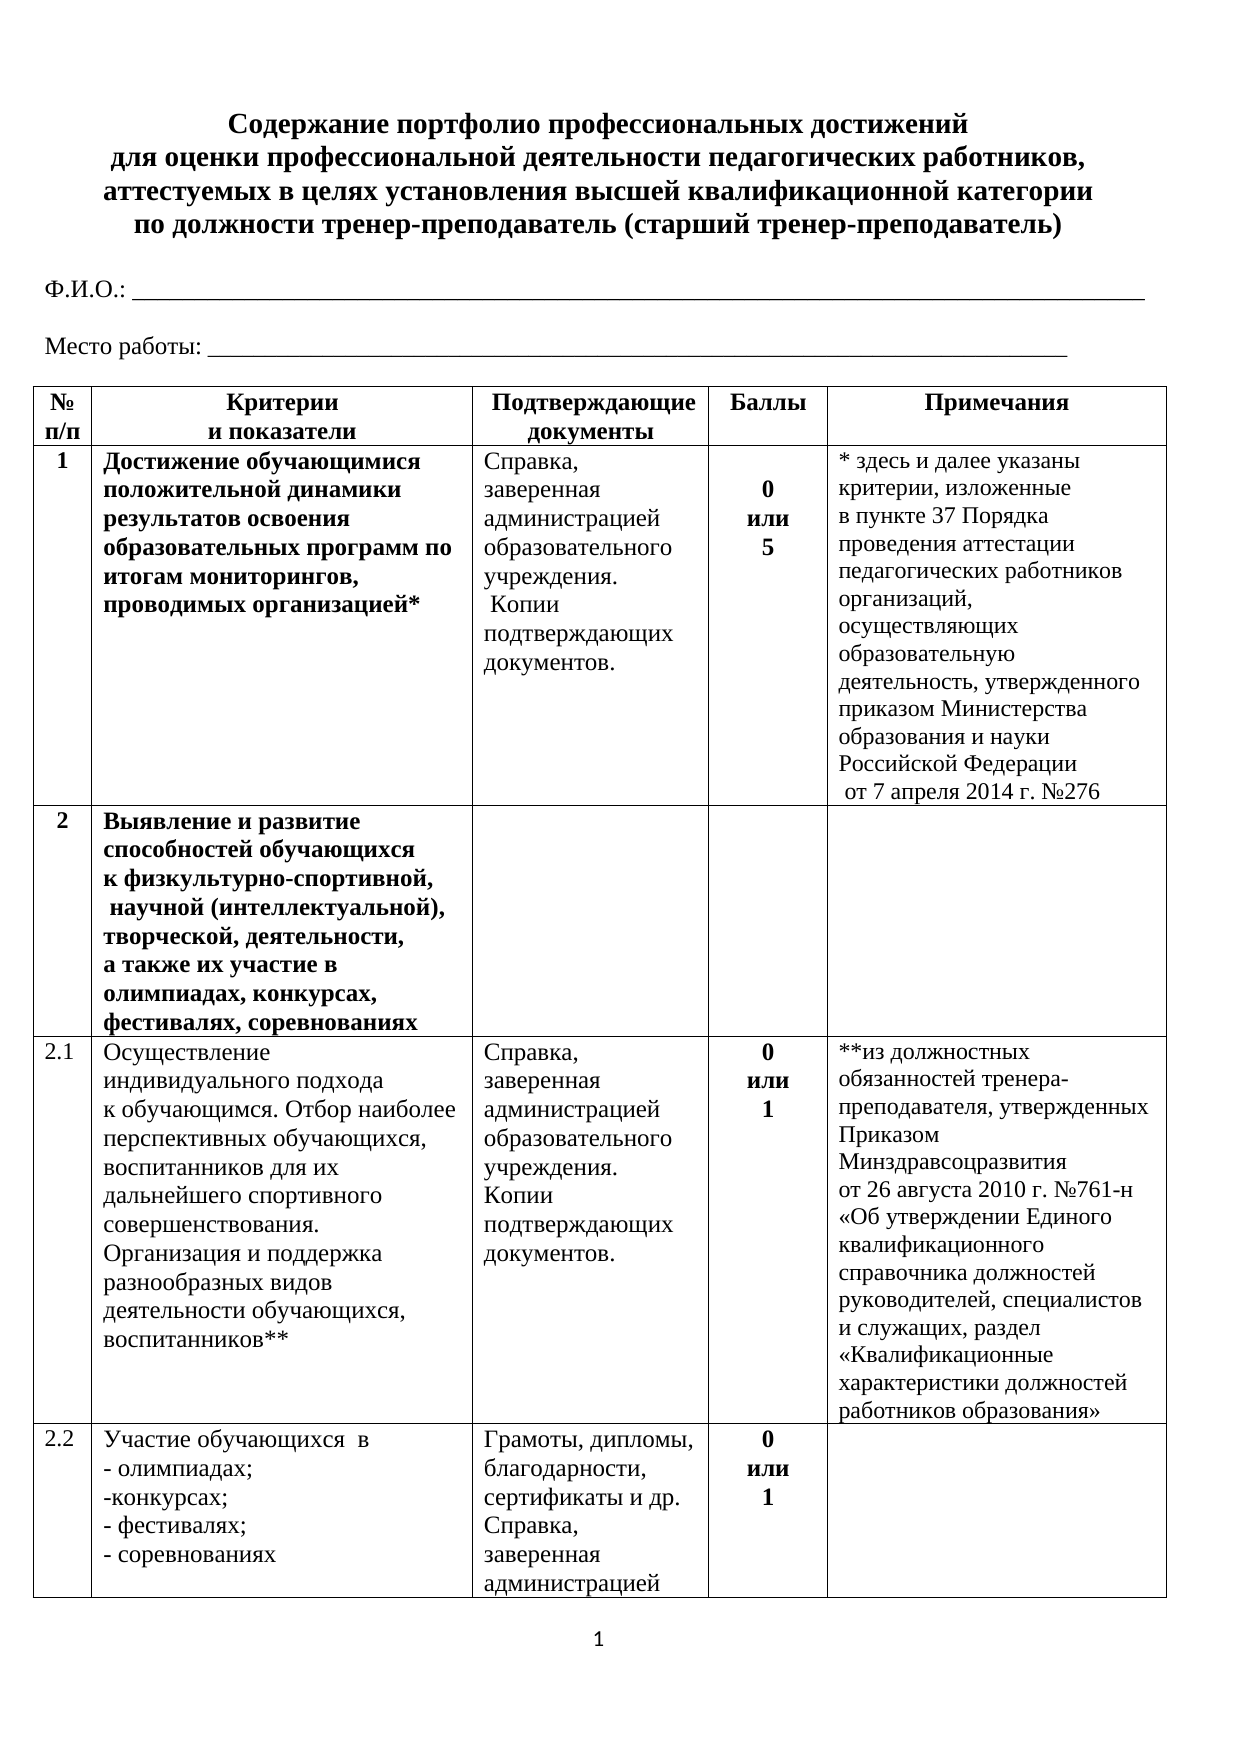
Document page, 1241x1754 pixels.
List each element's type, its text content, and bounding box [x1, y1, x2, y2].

table_cell 2.2 [34, 1424, 91, 1597]
table_cell Справка, заверенная администрацией образовательного учреждения. Копии подтверждающих документов. [473, 446, 708, 805]
table_header № п/п [34, 387, 91, 445]
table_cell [473, 1424, 708, 1597]
table_cell 2 [34, 806, 91, 1036]
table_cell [92, 1424, 472, 1597]
table_cell **из должностных обязанностей тренера-преподавателя, утвержденных Приказом Минздравсоцразвития от 26 августа 2010 г. №761-н «Об утверждении Единого квалификационного справочника должностей руководителей, специалистов и служащих, раздел «Квалификационные характеристики должностей работников образования» [828, 1037, 1166, 1423]
table_header Критерии и показатели [92, 387, 472, 445]
table_cell [828, 806, 1166, 1036]
table_cell [828, 1424, 1166, 1597]
table_cell Справка, заверенная администрацией образовательного учреждения. Копии подтверждающих документов. [473, 1037, 708, 1423]
text Содержание портфолио профессиональных достижений [44, 106, 1152, 139]
table_header Примечания [828, 387, 1166, 445]
table_cell 1 [34, 446, 91, 805]
text аттестуемых в целях установления высшей квалификационной категории [44, 173, 1152, 207]
table_cell Осуществление индивидуального подхода к обучающимся. Отбор наиболее перспективных обучающихся, воспитанников для их дальнейшего спортивного совершенствования. Организация и поддержка разнообразных видов деятельности обучающихся, воспитанников** [92, 1037, 472, 1423]
text Ф.И.О.: _________________________________________________________________________________ [44, 274, 1152, 302]
table_cell Достижение обучающимися положительной динамики результатов освоения образовательных программ по итогам мониторингов, проводимых организацией* [92, 446, 472, 805]
table_cell Выявление и развитие способностей обучающихся к физкультурно-спортивной, научной (интеллектуальной), творческой, деятельности, а также их участие в олимпиадах, конкурсах, фестивалях, соревнованиях [92, 806, 472, 1036]
table_cell 0 или 1 [709, 1424, 827, 1597]
text Место работы: ___________________________________________________________________________ [44, 331, 1196, 360]
table_cell * здесь и далее указаны критерии, изложенные в пункте 37 Порядка проведения аттестации педагогических работников организаций, осуществляющих образовательную деятельность, утвержденного приказом Министерства образования и науки Российской Федерации от 7 апреля 2014 г. №276 [828, 446, 1166, 805]
table_header Подтверждающие документы [473, 387, 708, 445]
table_cell 0 или 5 [709, 446, 827, 805]
table_cell [473, 806, 708, 1036]
table_header Баллы [709, 387, 827, 445]
table_cell 0 или 1 [709, 1037, 827, 1423]
text по должности тренер-преподаватель (старший тренер-преподаватель) [44, 207, 1152, 240]
text для оценки профессиональной деятельности педагогических работников, [44, 139, 1152, 173]
table_cell [709, 806, 827, 1036]
table_cell 2.1 [34, 1037, 91, 1423]
